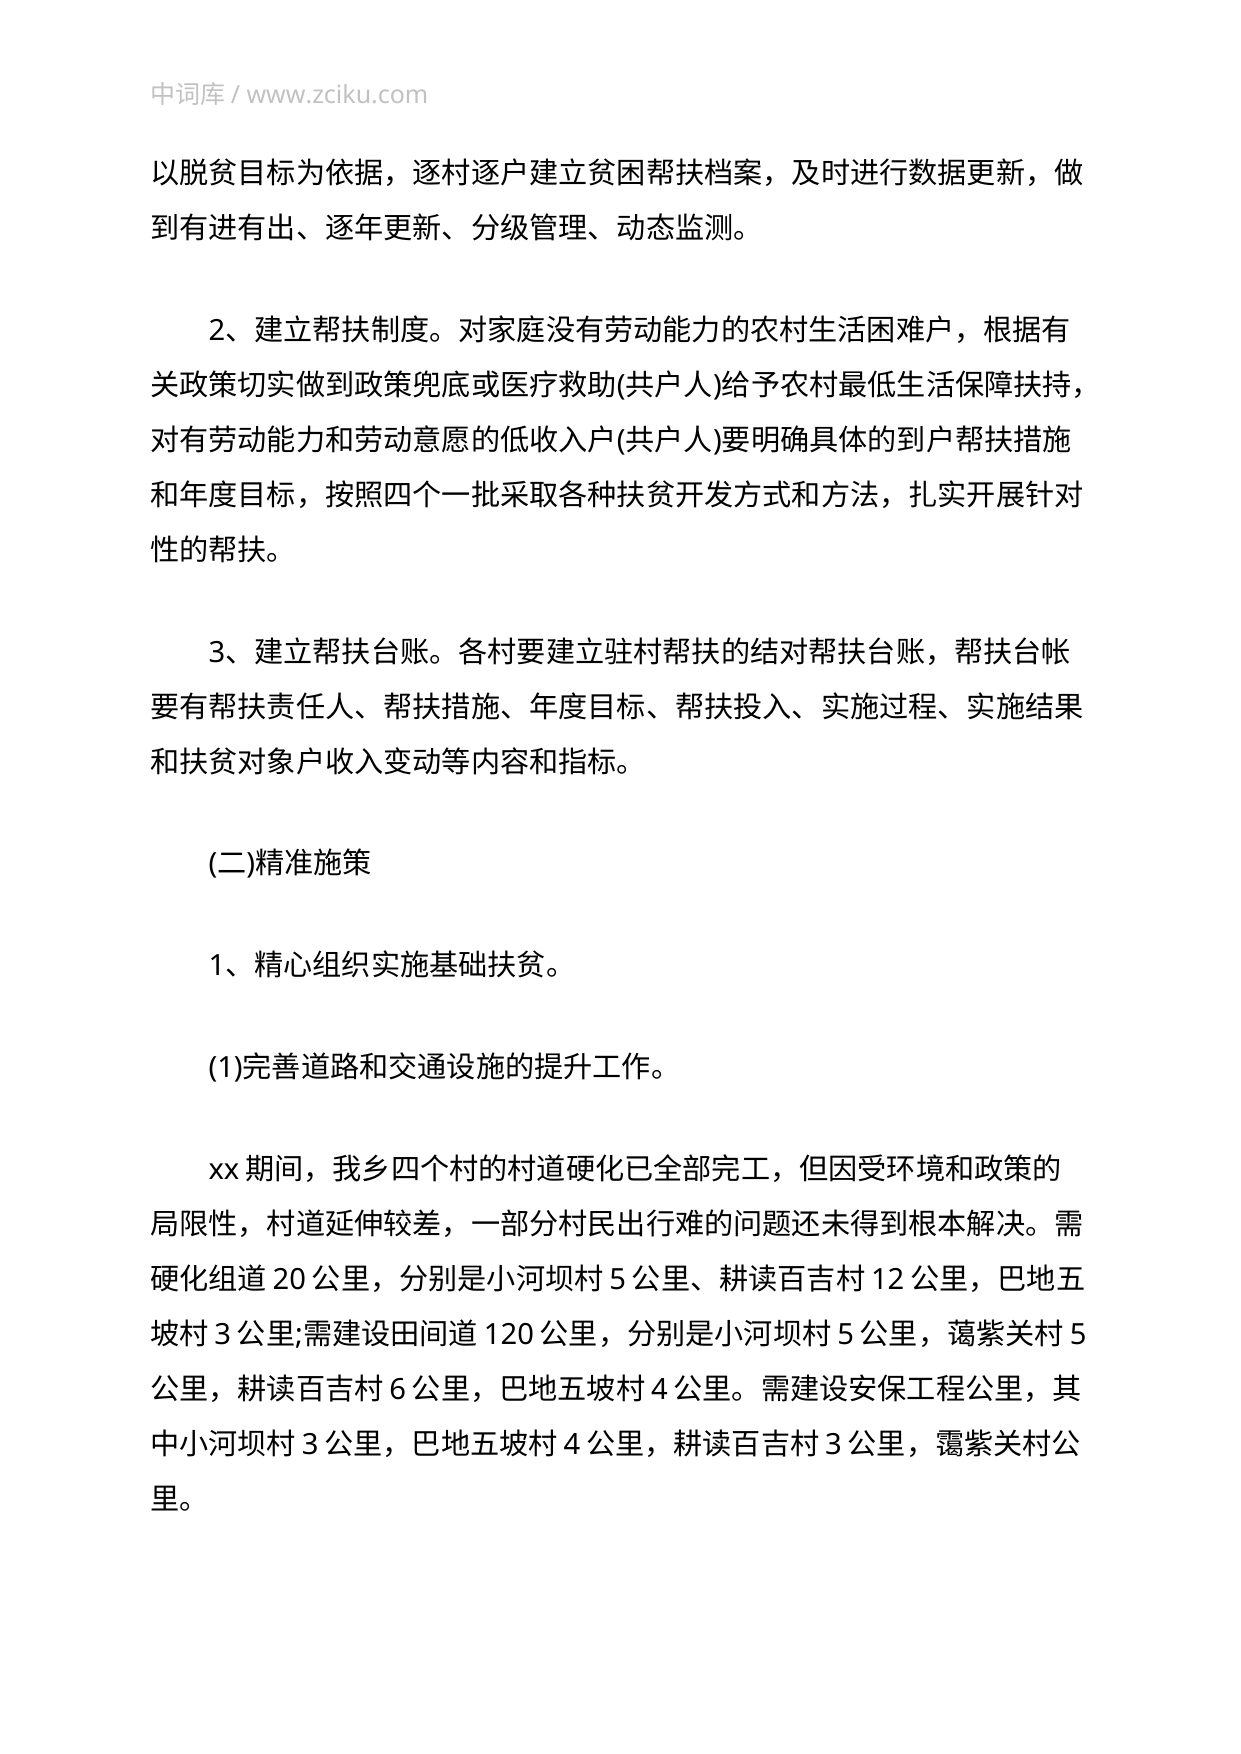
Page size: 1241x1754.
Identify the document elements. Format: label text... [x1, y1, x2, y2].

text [150, 150, 1090, 247]
text 1、精心组织实施基础扶贫。 [150, 942, 1090, 984]
text 3、建立帮扶台账。各村要建立驻村帮扶的结对帮扶台账，帮扶台帐要有帮扶责任人、帮扶措施、年度目标、帮扶投入、实施过程、实施结果和扶贫对象户收入变动等内容和指标。 [150, 628, 1090, 781]
text (1)完善道路和交通设施的提升工作。 [150, 1044, 1090, 1086]
text (二)精准施策 [150, 840, 1090, 882]
text 2、建立帮扶制度。对家庭没有劳动能力的农村生活困难户，根据有关政策切实做到政策兜底或医疗救助(共户人)给予农村最低生活保障扶持，对有劳动能力和劳动意愿的低收入户(共户人)要明确具体的到户帮扶措施和年度目标，按照四个一批采取各种扶贫开发方式和方法，扎实开展针对性的帮扶。 [150, 307, 1090, 569]
text xx期间，我乡四个村的村道硬化已全部完工，但因受环境和政策的局限性，村道延伸较差，一部分村民出行难的问题还未得到根本解决。需硬化组道20公里，分别是小河坝村5公里、耕读百吉村12公里，巴地五坡村3公里;需建设田间道120公里，分别是小河坝村5公里，蔼紫关村5公里，耕读百吉村6公里，巴地五坡村4公里。需建设安保工程公里，其中小河坝村3公里，巴地五坡村4公里，耕读百吉村3公里，霭紫关村公里。 [150, 1146, 1090, 1518]
